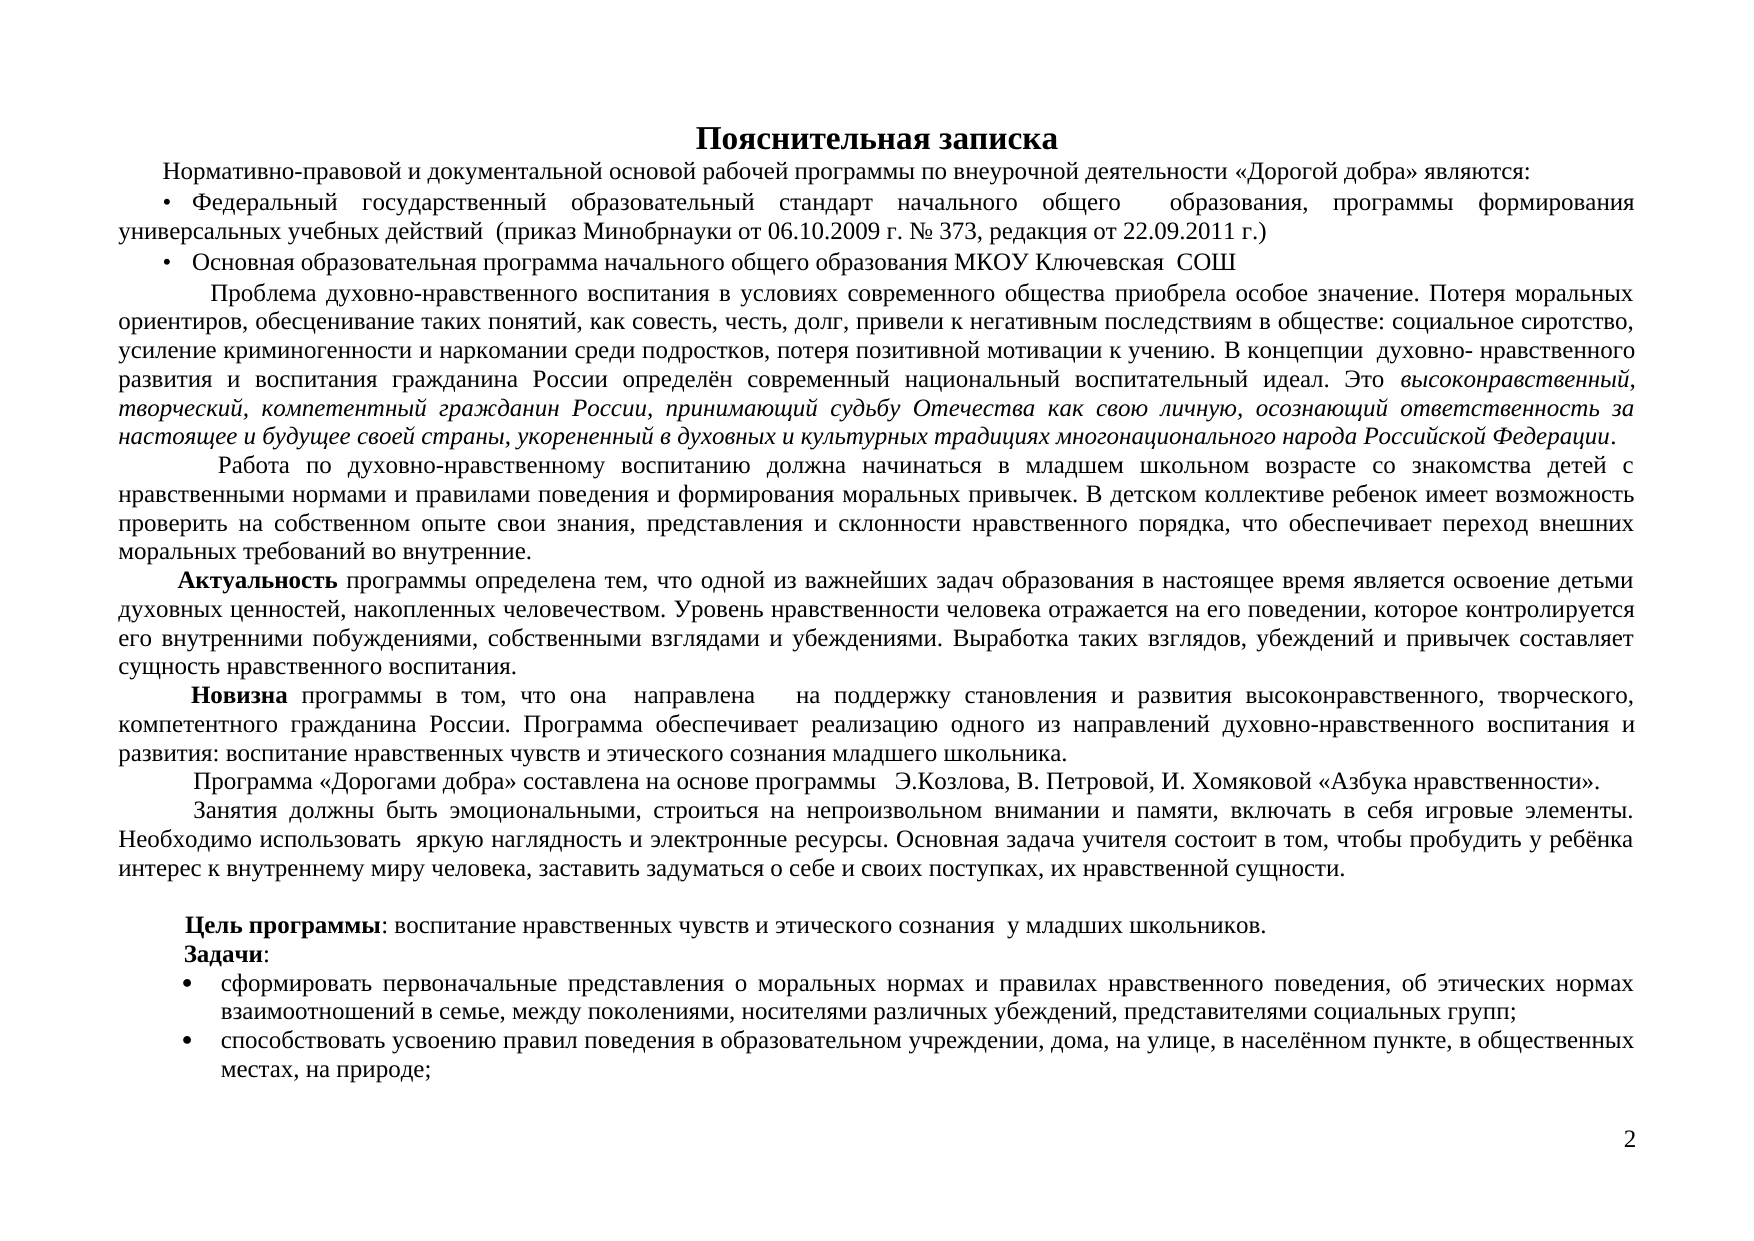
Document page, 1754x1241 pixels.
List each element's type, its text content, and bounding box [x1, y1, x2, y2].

text Цель программы: воспитание нравственных чувств и этического сознания у младших школьников. [118, 910, 1636, 939]
text Занятия должны быть эмоциональными, строиться на непроизвольном внимании и памяти, включать в себя игровые элементы. Необходимо использовать яркую наглядность и электронные ресурсы. Основная задача учителя состоит в том, чтобы пробудить у ребёнка интерес к внутреннему миру человека, заставить задуматься о себе и своих поступках, их нравственной сущности. [118, 795, 1636, 881]
text • Основная образовательная программа начального общего образования МКОУ Ключевская СОШ [118, 247, 1636, 276]
text Задачи: [152, 939, 1636, 968]
text Программа «Дорогами добра» составлена на основе программы Э.Козлова, В. Петровой, И. Хомяковой «Азбука нравственности». [118, 766, 1636, 795]
list сформировать первоначальные представления о моральных нормах и правилах нравственного поведения, об этических нормах взаимоотношений в семье, между поколениями, носителями различных убеждений, представителями социальных групп; [183, 968, 1636, 1025]
list способствовать усвоению правил поведения в образовательном учреждении, дома, на улице, в населённом пункте, в общественных местах, на природе; [183, 1025, 1636, 1083]
text Проблема духовно-нравственного воспитания в условиях современного общества приобрела особое значение. Потеря моральных ориентиров, обесценивание таких понятий, как совесть, честь, долг, привели к негативным последствиям в обществе: социальное сиротство, усиление криминогенности и наркомании среди подростков, потеря позитивной мотивации к учению. В концепции духовно- нравственного развития и воспитания гражданина России определён современный национальный воспитательный идеал. Это высоконравственный, творческий, компетентный гражданин России, принимающий судьбу Отечества как свою личную, осознающий ответственность за настоящее и будущее своей страны, укорененный в духовных и культурных традициях многонационального народа Российской Федерации. [118, 278, 1636, 450]
title Пояснительная записка [118, 118, 1636, 156]
text Нормативно-правовой и документальной основой рабочей программы по внеурочной деятельности «Дорогой добра» являются: [118, 156, 1636, 185]
text Работа по духовно-нравственному воспитанию должна начинаться в младшем школьном возрасте со знакомства детей с нравственными нормами и правилами поведения и формирования моральных привычек. В детском коллективе ребенок имеет возможность проверить на собственном опыте свои знания, представления и склонности нравственного порядка, что обеспечивает переход внешних моральных требований во внутренние. [118, 450, 1636, 565]
text Актуальность программы определена тем, что одной из важнейших задач образования в настоящее время является освоение детьми духовных ценностей, накопленных человечеством. Уровень нравственности человека отражается на его поведении, которое контролируется его внутренними побуждениями, собственными взглядами и убеждениями. Выработка таких взглядов, убеждений и привычек составляет сущность нравственного воспитания. [118, 565, 1636, 680]
text • Федеральный государственный образовательный стандарт начального общего образования, программы формирования универсальных учебных действий (приказ Минобрнауки от 06.10.2009 г. № 373, редакция от 22.09.2011 г.) [118, 187, 1636, 245]
text Новизна программы в том, что она направлена на поддержку становления и развития высоконравственного, творческого, компетентного гражданина России. Программа обеспечивает реализацию одного из направлений духовно-нравственного воспитания и развития: воспитание нравственных чувств и этического сознания младшего школьника. [118, 680, 1636, 766]
